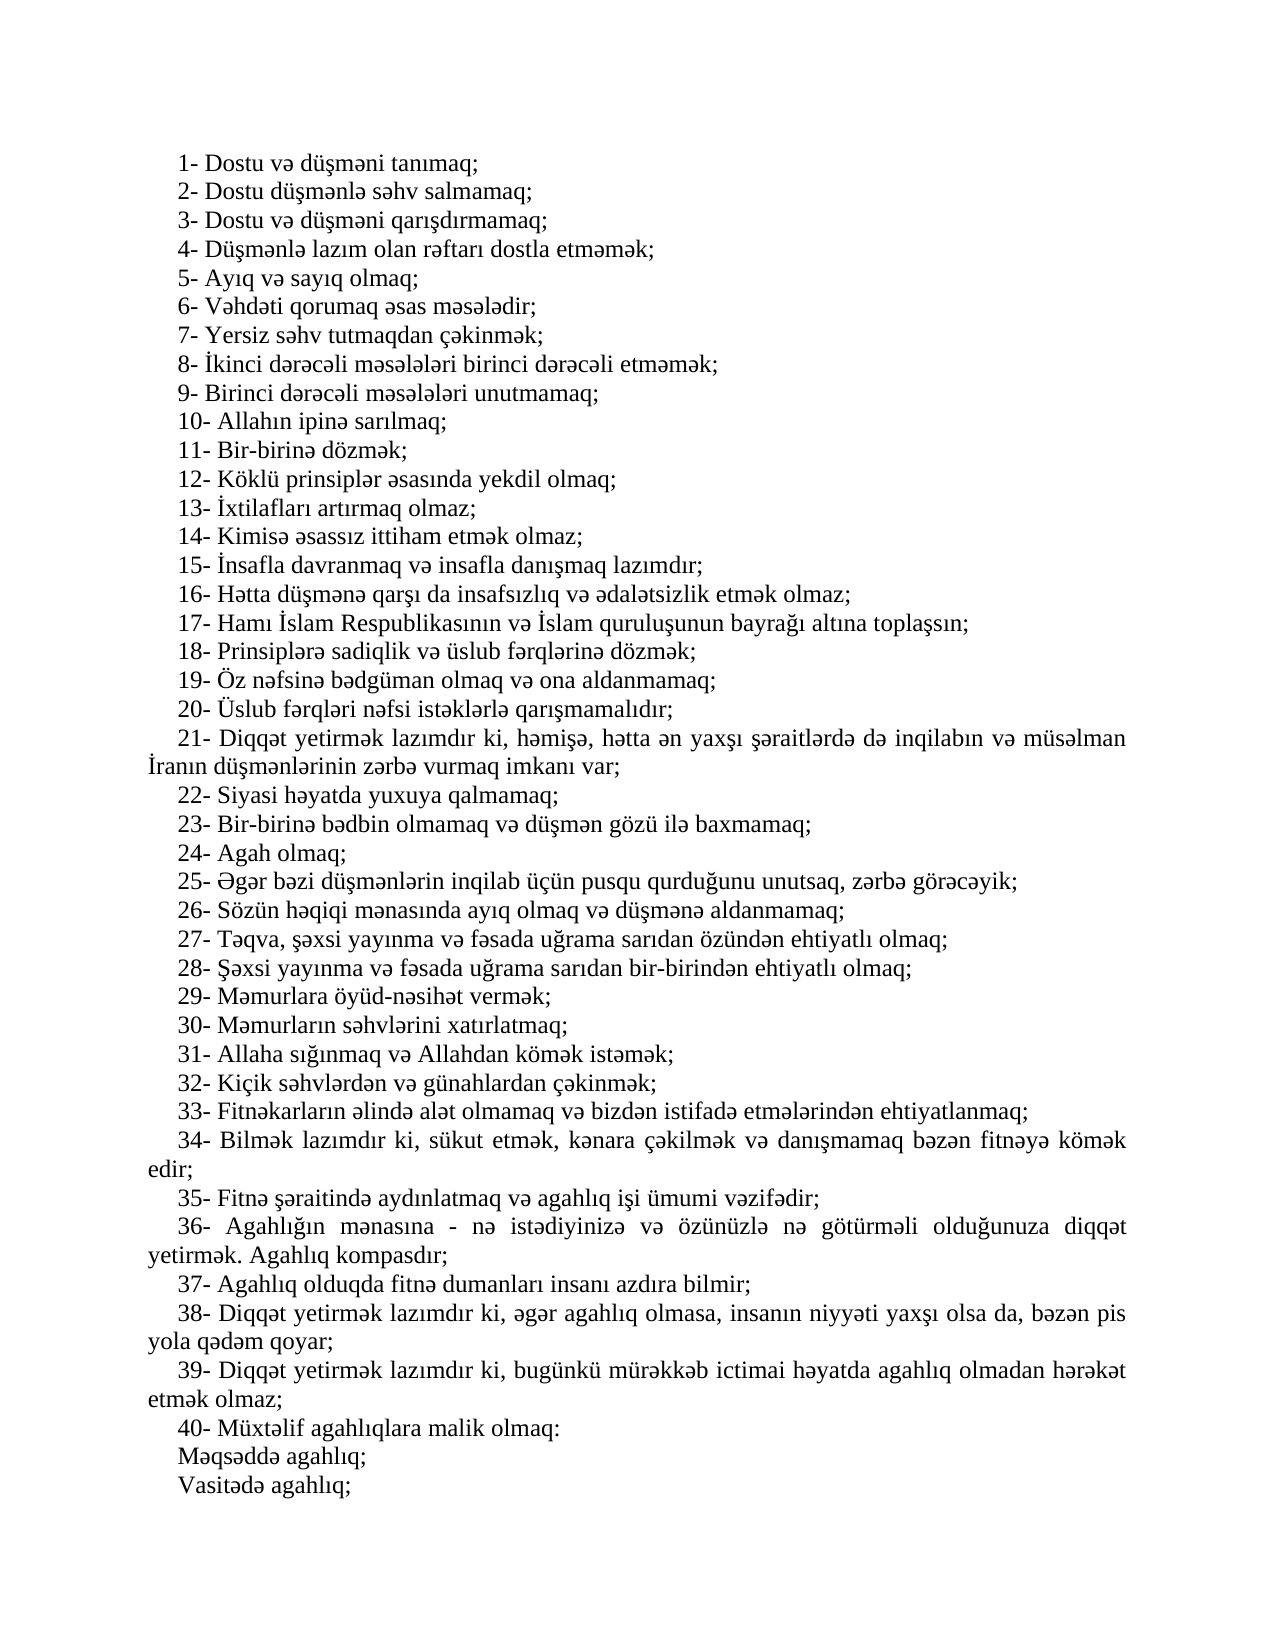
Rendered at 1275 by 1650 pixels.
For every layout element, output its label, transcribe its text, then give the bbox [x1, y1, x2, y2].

text 26- Sözün həqiqi mənasında ayıq olmaq və düşmənə aldanmamaq; [148, 895, 1127, 924]
text 24- Agah olmaq; [148, 838, 1127, 866]
text 17- Hamı İslam Respublikasının və İslam quruluşunun bayrağı altına toplaşsın; [148, 608, 1127, 636]
text 1- Dostu və düşməni tanımaq; [148, 148, 1127, 176]
text 18- Prinsiplərə sadiqlik və üslub fərqlərinə dözmək; [148, 636, 1127, 665]
text 5- Ayıq və sayıq olmaq; [148, 263, 1127, 291]
text 34- Bilmək lazımdır ki, sükut etmək, kənara çəkilmək və danışmamaq bəzən fitnəyə kömək edir; [148, 1125, 1127, 1183]
text 10- Allahın ipinə sarılmaq; [148, 406, 1127, 435]
text 27- Təqva, şəxsi yayınma və fəsada uğrama sarıdan özündən ehtiyatlı olmaq; [148, 924, 1127, 953]
text 21- Diqqət yetirmək lazımdır ki, həmişə, hətta ən yaxşı şəraitlərdə də inqilabın və müsəlman İranın düşmənlərinin zərbə vurmaq imkanı var; [148, 723, 1127, 780]
text 4- Düşmənlə lazım olan rəftarı dostla etməmək; [148, 234, 1127, 263]
text 16- Hətta düşmənə qarşı da insafsızlıq və ədalətsizlik etmək olmaz; [148, 579, 1127, 608]
text 29- Məmurlara öyüd-nəsihət vermək; [148, 981, 1127, 1010]
text 22- Siyasi həyatda yuxuya qalmamaq; [148, 780, 1127, 809]
text 37- Agahlıq olduqda fitnə dumanları insanı azdıra bilmir; [148, 1269, 1127, 1298]
text 7- Yersiz səhv tutmaqdan çəkinmək; [148, 320, 1127, 349]
text 2- Dostu düşmənlə səhv salmamaq; [148, 176, 1127, 205]
text 36- Agahlığın mənasına - nə istədiyinizə və özünüzlə nə götürməli olduğunuza diqqət yetirmək. Agahlıq kompasdır; [148, 1211, 1127, 1269]
text 32- Kiçik səhvlərdən və günahlardan çəkinmək; [148, 1068, 1127, 1096]
text 12- Köklü prinsiplər əsasında yekdil olmaq; [148, 464, 1127, 493]
text 23- Bir-birinə bədbin olmamaq və düşmən gözü ilə baxmamaq; [148, 809, 1127, 838]
text 28- Şəxsi yayınma və fəsada uğrama sarıdan bir-birindən ehtiyatlı olmaq; [148, 953, 1127, 981]
text 40- Müxtəlif agahlıqlara malik olmaq: [148, 1413, 1127, 1441]
text 31- Allaha sığınmaq və Allahdan kömək istəmək; [148, 1039, 1127, 1068]
text 20- Üslub fərqləri nəfsi istəklərlə qarışmamalıdır; [148, 694, 1127, 723]
text 19- Öz nəfsinə bədgüman olmaq və ona aldanmamaq; [148, 665, 1127, 694]
text 8- İkinci dərəcəli məsələləri birinci dərəcəli etməmək; [148, 349, 1127, 378]
text 39- Diqqət yetirmək lazımdır ki, bugünkü mürəkkəb ictimai həyatda agahlıq olmadan hərəkət etmək olmaz; [148, 1355, 1127, 1413]
text 25- Əgər bəzi düşmənlərin inqilab üçün pusqu qurduğunu unutsaq, zərbə görəcəyik; [148, 866, 1127, 895]
text 33- Fitnəkarların əlində alət olmamaq və bizdən istifadə etmələrindən ehtiyatlanmaq; [148, 1096, 1127, 1125]
text 38- Diqqət yetirmək lazımdır ki, əgər agahlıq olmasa, insanın niyyəti yaxşı olsa da, bəzən pis yola qədəm qoyar; [148, 1298, 1127, 1355]
text 35- Fitnə şəraitində aydınlatmaq və agahlıq işi ümumi vəzifədir; [148, 1183, 1127, 1211]
text Məqsəddə agahlıq; [148, 1441, 1127, 1470]
text 9- Birinci dərəcəli məsələləri unutmamaq; [148, 378, 1127, 406]
text 11- Bir-birinə dözmək; [148, 435, 1127, 464]
text Vasitədə agahlıq; [148, 1470, 1127, 1499]
text 6- Vəhdəti qorumaq əsas məsələdir; [148, 291, 1127, 320]
text 3- Dostu və düşməni qarışdırmamaq; [148, 205, 1127, 234]
text 15- İnsafla davranmaq və insafla danışmaq lazımdır; [148, 550, 1127, 579]
text 14- Kimisə əsassız ittiham etmək olmaz; [148, 521, 1127, 550]
text 30- Məmurların səhvlərini xatırlatmaq; [148, 1010, 1127, 1039]
text 13- İxtilafları artırmaq olmaz; [148, 493, 1127, 521]
